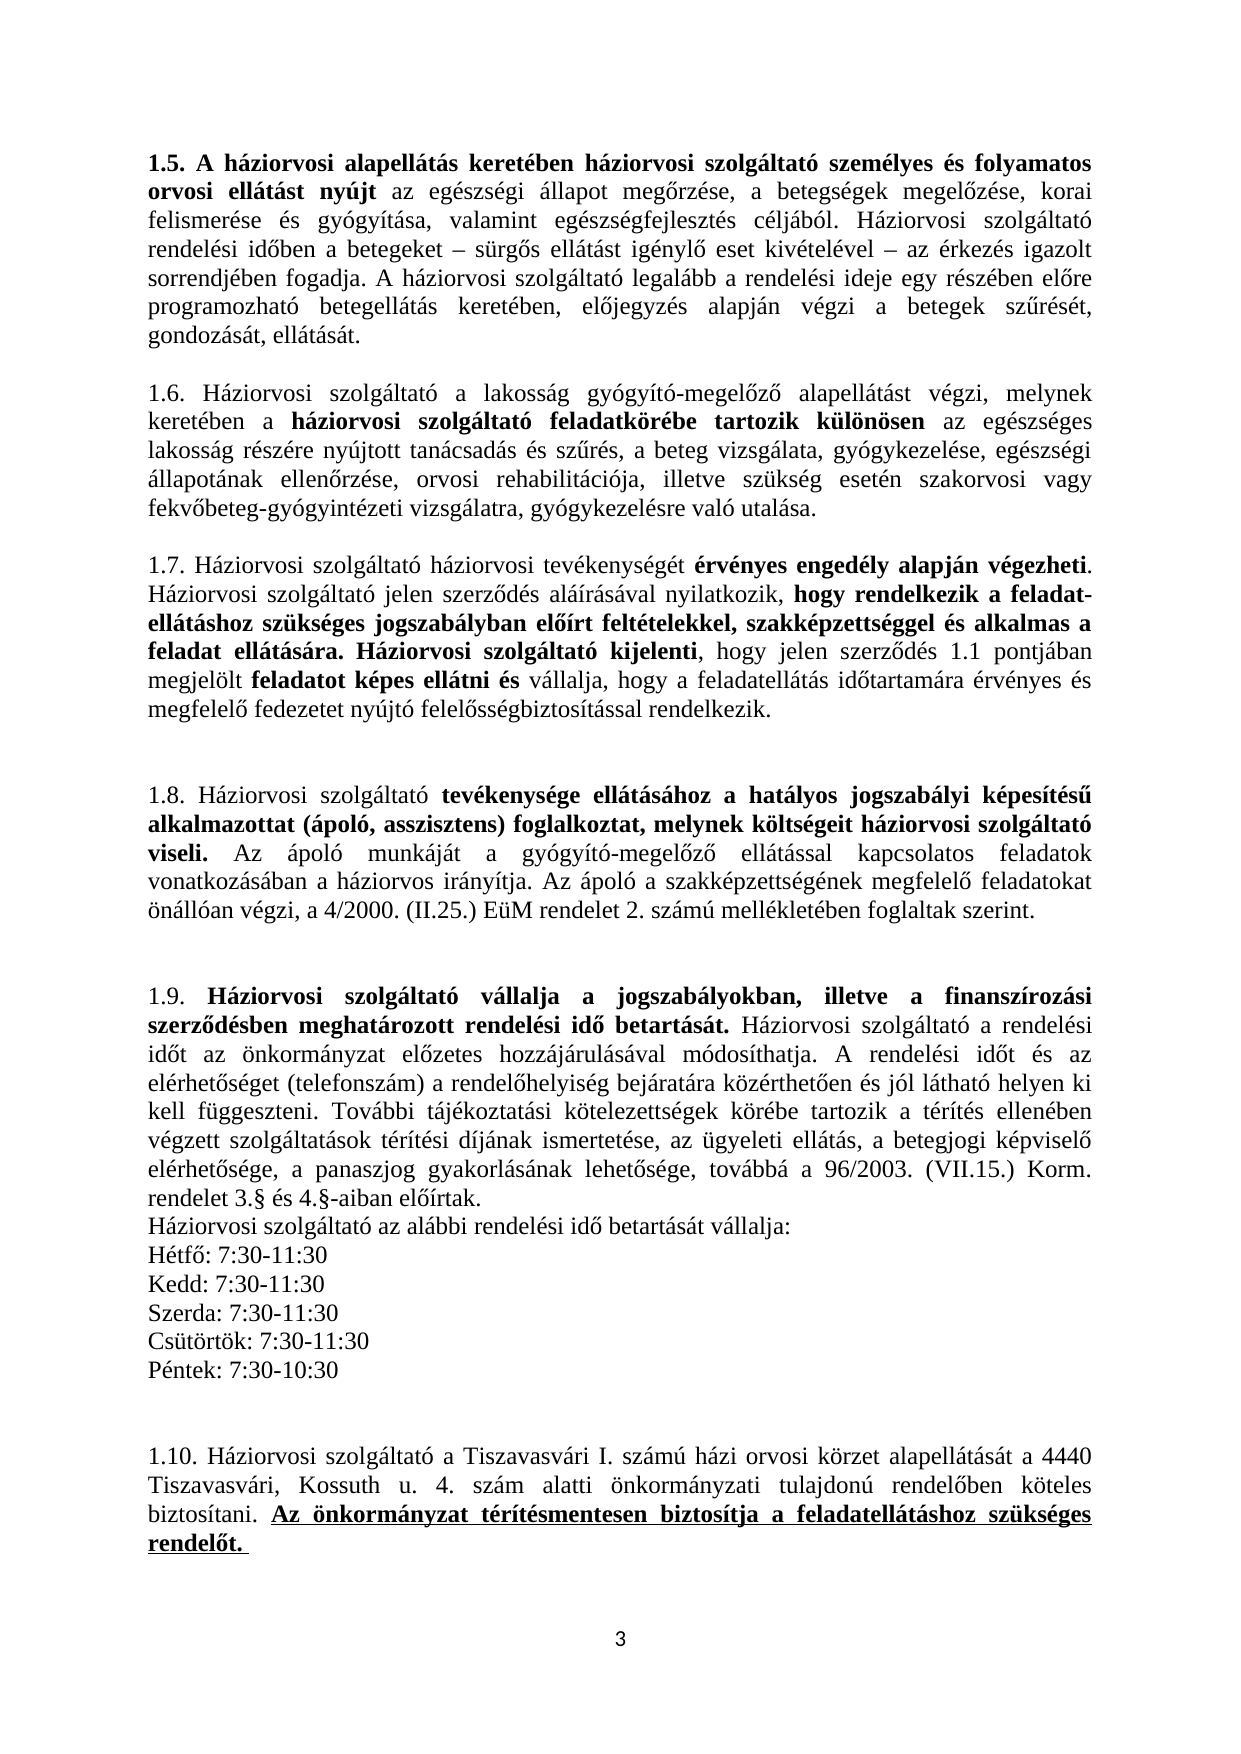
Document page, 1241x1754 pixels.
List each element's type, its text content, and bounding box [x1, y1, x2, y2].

text Hétfő: 7:30-11:30 [148, 1240, 1093, 1269]
text Kedd: 7:30-11:30 [148, 1269, 1093, 1298]
text 1.7. Háziorvosi szolgáltató háziorvosi tevékenységét érvényes engedély alapján végezheti. Háziorvosi szolgáltató jelen szerződés aláírásával nyilatkozik, hogy rendelkezik a feladat-ellátáshoz szükséges jogszabályban előírt feltételekkel, szakképzettséggel és alkalmas a feladat ellátására. Háziorvosi szolgáltató kijelenti, hogy jelen szerződés 1.1 pontjában megjelölt feladatot képes ellátni és vállalja, hogy a feladatellátás időtartamára érvényes és megfelelő fedezetet nyújtó felelősségbiztosítással rendelkezik. [148, 550, 1093, 723]
text 1.6. Háziorvosi szolgáltató a lakosság gyógyító-megelőző alapellátást végzi, melynek keretében a háziorvosi szolgáltató feladatkörébe tartozik különösen az egészséges lakosság részére nyújtott tanácsadás és szűrés, a beteg vizsgálata, gyógykezelése, egészségi állapotának ellenőrzése, orvosi rehabilitációja, illetve szükség esetén szakorvosi vagy fekvőbeteg-gyógyintézeti vizsgálatra, gyógykezelésre való utalása. [148, 378, 1093, 521]
text Csütörtök: 7:30-11:30 [148, 1326, 1093, 1355]
text Háziorvosi szolgáltató az alábbi rendelési idő betartását vállalja: [148, 1211, 1093, 1240]
text 1.5. A háziorvosi alapellátás keretében háziorvosi szolgáltató személyes és folyamatos orvosi ellátást nyújt az egészségi állapot megőrzése, a betegségek megelőzése, korai felismerése és gyógyítása, valamint egészségfejlesztés céljából. Háziorvosi szolgáltató rendelési időben a betegeket – sürgős ellátást igénylő eset kivételével – az érkezés igazolt sorrendjében fogadja. A háziorvosi szolgáltató legalább a rendelési ideje egy részében előre programozható betegellátás keretében, előjegyzés alapján végzi a betegek szűrését, gondozását, ellátását. [148, 148, 1093, 349]
text 1.8. Háziorvosi szolgáltató tevékenysége ellátásához a hatályos jogszabályi képesítésű alkalmazottat (ápoló, asszisztens) foglalkoztat, melynek költségeit háziorvosi szolgáltató viseli. Az ápoló munkáját a gyógyító-megelőző ellátással kapcsolatos feladatok vonatkozásában a háziorvos irányítja. Az ápoló a szakképzettségének megfelelő feladatokat önállóan végzi, a 4/2000. (II.25.) EüM rendelet 2. számú mellékletében foglaltak szerint. [148, 780, 1093, 924]
text Péntek: 7:30-10:30 [148, 1355, 1093, 1384]
text Szerda: 7:30-11:30 [148, 1298, 1093, 1326]
text 1.9. Háziorvosi szolgáltató vállalja a jogszabályokban, illetve a finanszírozási szerződésben meghatározott rendelési idő betartását. Háziorvosi szolgáltató a rendelési időt az önkormányzat előzetes hozzájárulásával módosíthatja. A rendelési időt és az elérhetőséget (telefonszám) a rendelőhelyiség bejáratára közérthetően és jól látható helyen ki kell függeszteni. További tájékoztatási kötelezettségek körébe tartozik a térítés ellenében végzett szolgáltatások térítési díjának ismertetése, az ügyeleti ellátás, a betegjogi képviselő elérhetősége, a panaszjog gyakorlásának lehetősége, továbbá a 96/2003. (VII.15.) Korm. rendelet 3.§ és 4.§-aiban előírtak. [148, 981, 1093, 1211]
text 1.10. Háziorvosi szolgáltató a Tiszavasvári I. számú házi orvosi körzet alapellátását a 4440 Tiszavasvári, Kossuth u. 4. szám alatti önkormányzati tulajdonú rendelőben köteles biztosítani. Az önkormányzat térítésmentesen biztosítja a feladatellátáshoz szükséges rendelőt. [148, 1441, 1093, 1556]
